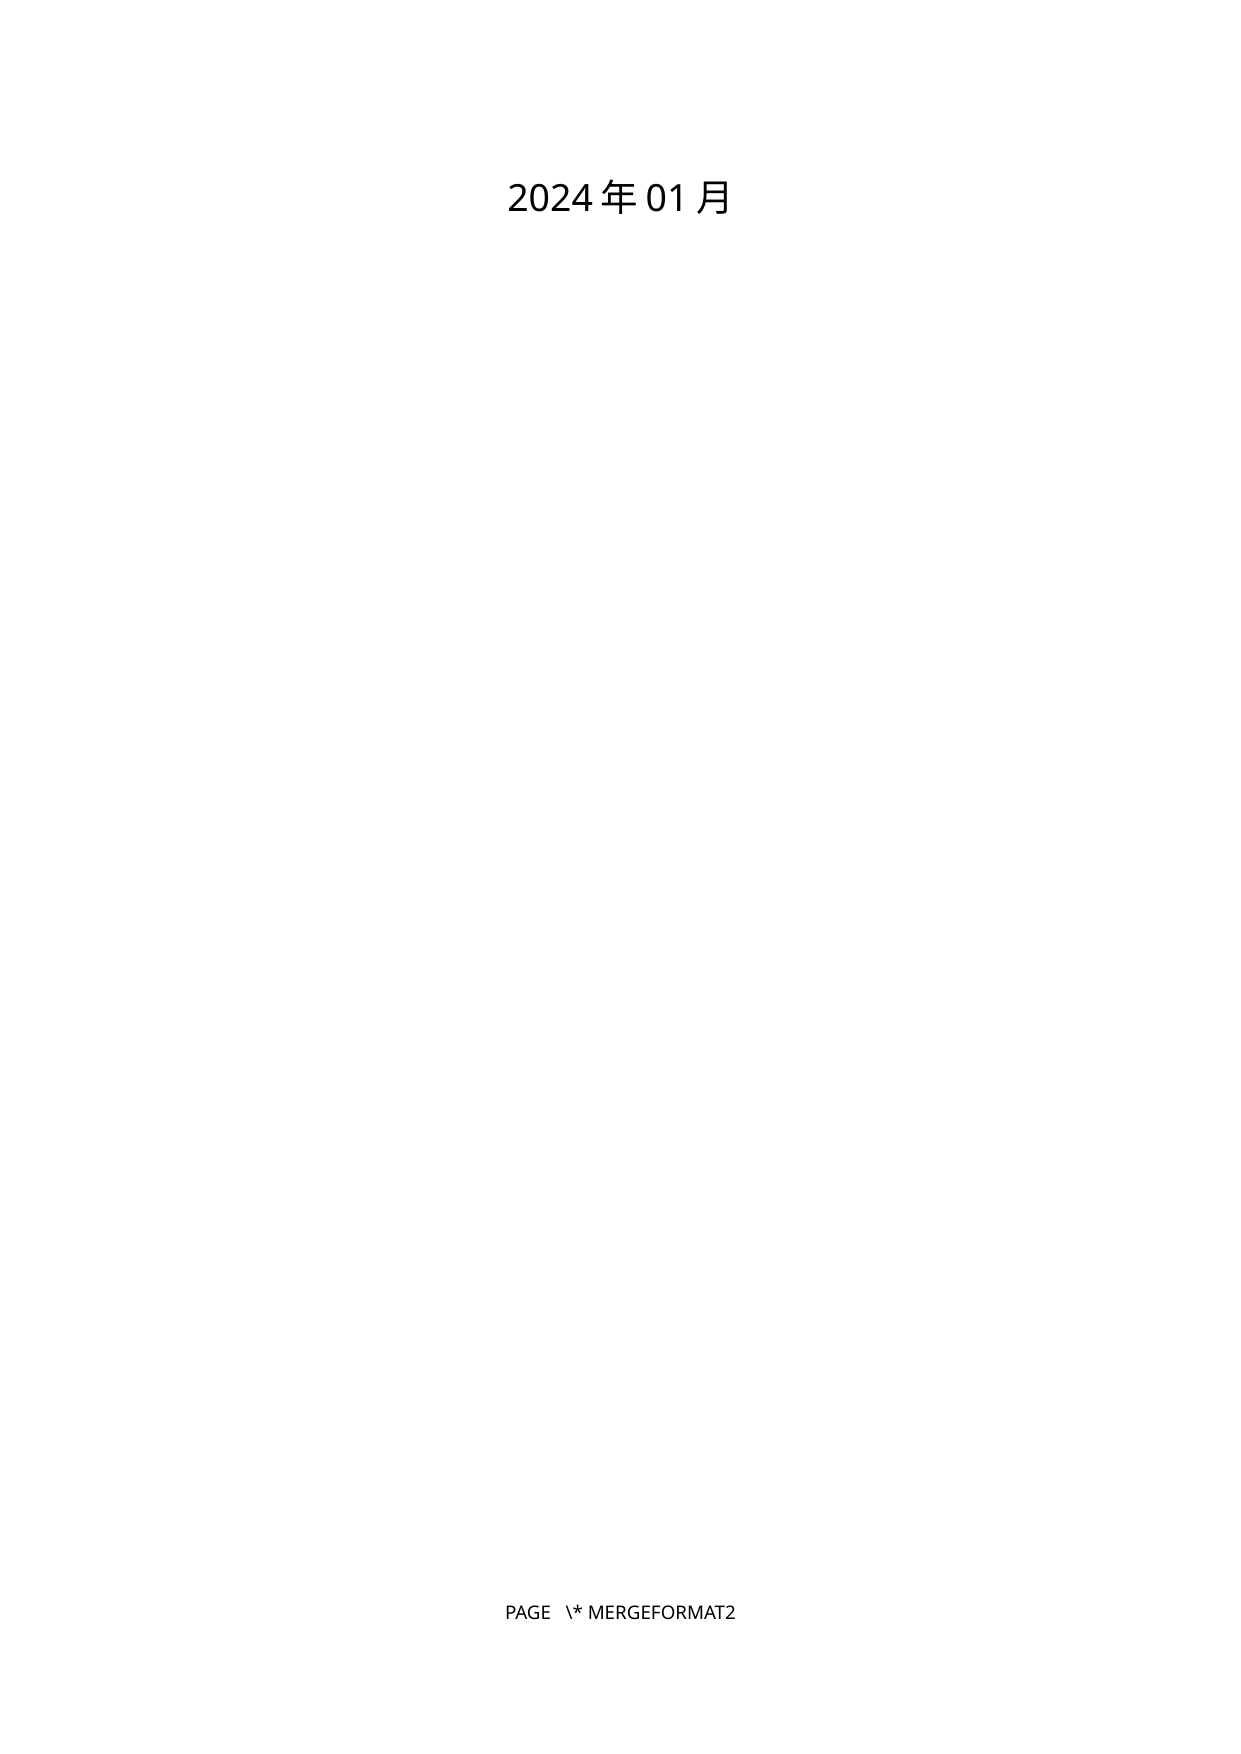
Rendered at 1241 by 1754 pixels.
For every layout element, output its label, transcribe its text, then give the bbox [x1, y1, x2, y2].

text 2024年01月 [187, 162, 1053, 229]
